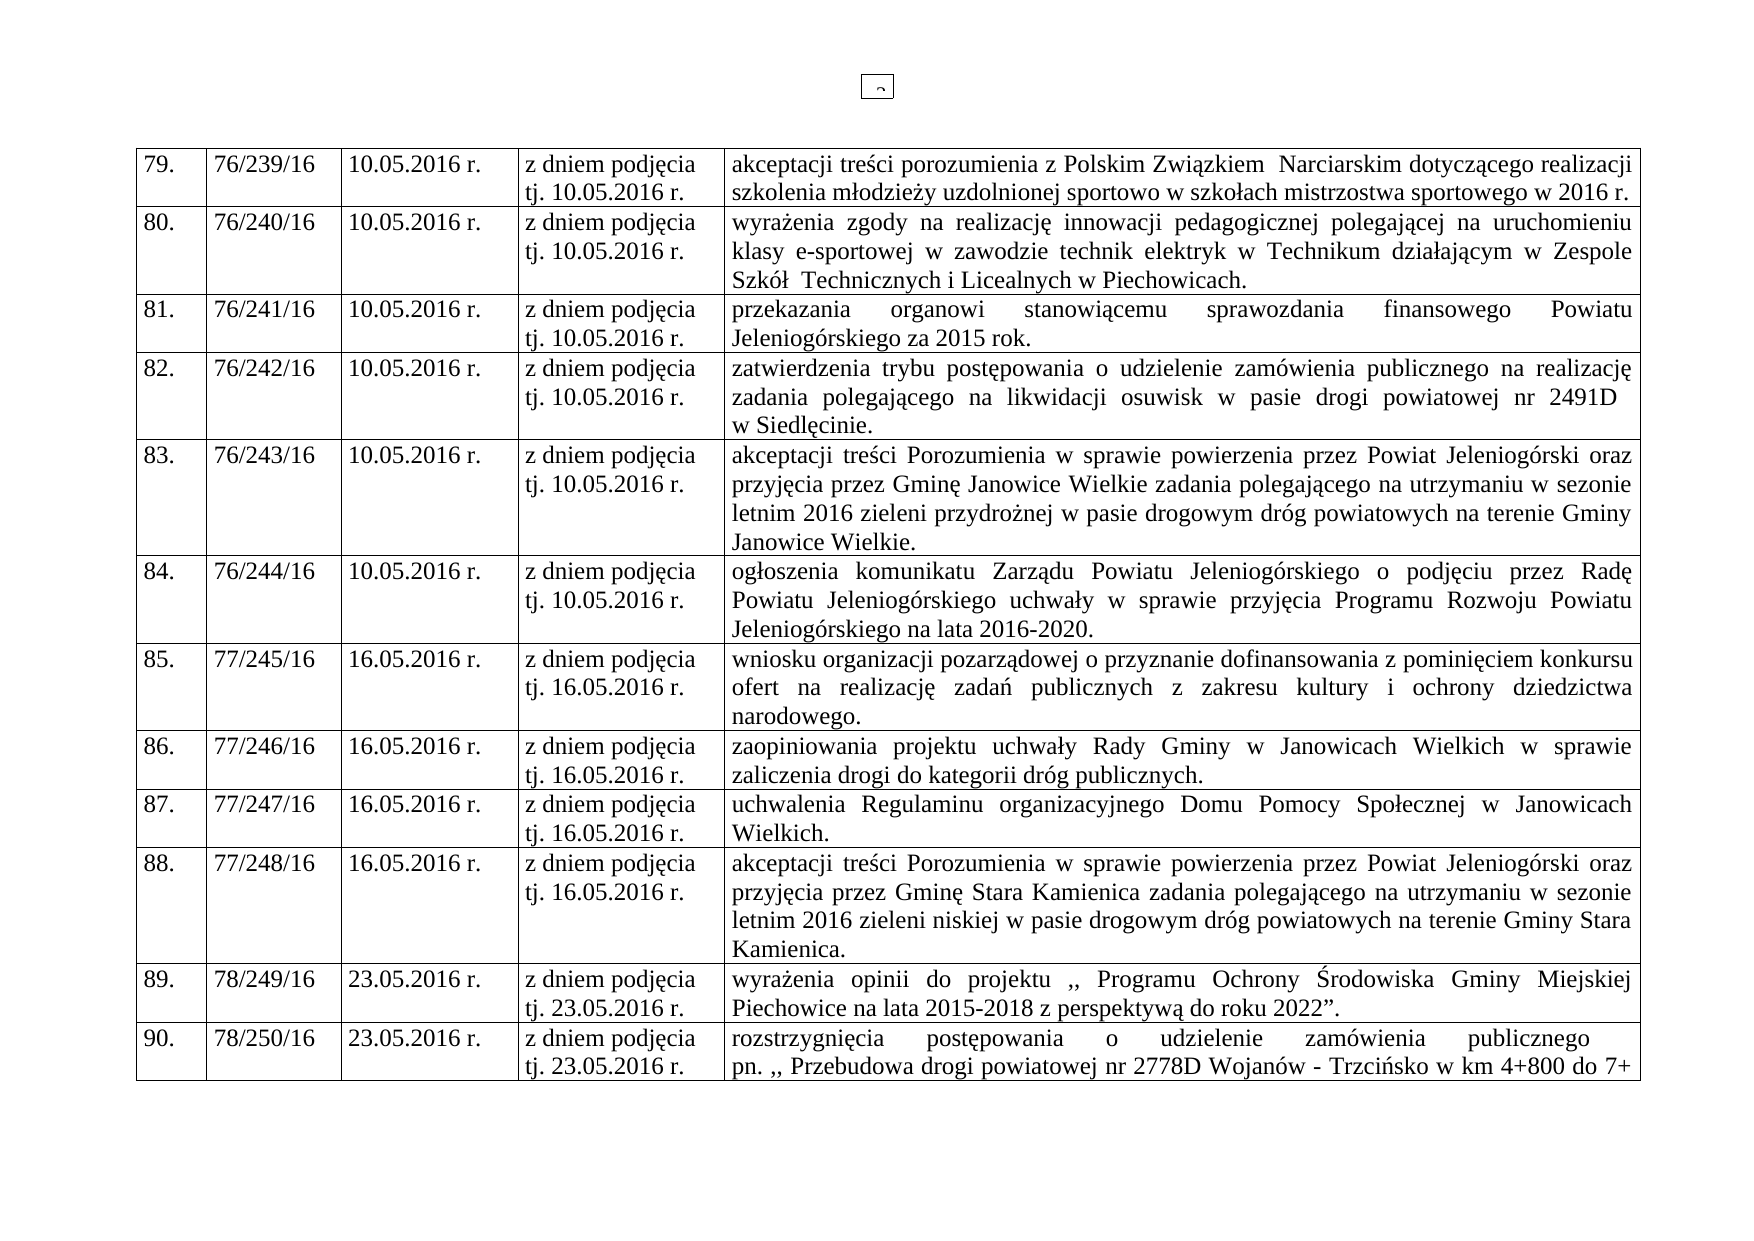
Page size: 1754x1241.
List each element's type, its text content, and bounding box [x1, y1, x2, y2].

table_cell 77/246/16 [207, 731, 341, 788]
table_cell przekazania organowi stanowiącemu sprawozdania finansowego Powiatu Jeleniogórskiego za 2015 rok. [725, 295, 1640, 352]
table_cell z dniem podjęcia tj. 16.05.2016 r. [519, 848, 724, 963]
table_cell 86. [137, 731, 206, 788]
table_cell 10.05.2016 r. [342, 440, 518, 555]
table_cell ogłoszenia komunikatu Zarządu Powiatu Jeleniogórskiego o podjęciu przez Radę Powiatu Jeleniogórskiego uchwały w sprawie przyjęcia Programu Rozwoju Powiatu Jeleniogórskiego na lata 2016-2020. [725, 556, 1640, 643]
table_cell 78/249/16 [207, 964, 341, 1022]
table_cell 76/240/16 [207, 207, 341, 293]
table_cell 23.05.2016 r. [342, 964, 518, 1022]
table_cell 10.05.2016 r. [342, 353, 518, 439]
table_cell 81. [137, 295, 206, 352]
table_cell wniosku organizacji pozarządowej o przyznanie dofinansowania z pominięciem konkursu ofert na realizację zadań publicznych z zakresu kultury i ochrony dziedzictwa narodowego. [725, 644, 1640, 730]
table_cell 16.05.2016 r. [342, 848, 518, 963]
table_cell 83. [137, 440, 206, 555]
table_cell 76/243/16 [207, 440, 341, 555]
table_cell 76/242/16 [207, 353, 341, 439]
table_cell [519, 149, 724, 206]
table_cell 85. [137, 644, 206, 730]
table_cell 23.05.2016 r. [342, 1023, 518, 1080]
table_cell wyrażenia zgody na realizację innowacji pedagogicznej polegającej na uruchomieniu klasy e-sportowej w zawodzie technik elektryk w Technikum działającym w Zespole Szkół Technicznych i Licealnych w Piechowicach. [725, 207, 1640, 293]
table_cell 87. [137, 790, 206, 847]
table_cell 90. [137, 1023, 206, 1080]
table_cell 78/250/16 [207, 1023, 341, 1080]
table_cell 89. [137, 964, 206, 1022]
table_cell z dniem podjęcia tj. 10.05.2016 r. [519, 207, 724, 293]
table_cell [725, 1023, 1640, 1080]
table_cell z dniem podjęcia tj. 10.05.2016 r. [519, 295, 724, 352]
table_cell 16.05.2016 r. [342, 644, 518, 730]
table_cell 77/247/16 [207, 790, 341, 847]
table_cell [519, 1023, 724, 1080]
table_cell 82. [137, 353, 206, 439]
table_cell 16.05.2016 r. [342, 790, 518, 847]
table_cell akceptacji treści porozumienia z Polskim Związkiem Narciarskim dotyczącego realizacji szkolenia młodzieży uzdolnionej sportowo w szkołach mistrzostwa sportowego w 2016 r. [725, 149, 1640, 206]
table_cell 10.05.2016 r. [342, 207, 518, 293]
table_cell z dniem podjęcia tj. 10.05.2016 r. [519, 440, 724, 555]
table_cell 10.05.2016 r. [342, 556, 518, 643]
table_cell 77/245/16 [207, 644, 341, 730]
table_cell z dniem podjęcia tj. 23.05.2016 r. [519, 964, 724, 1022]
table_cell z dniem podjęcia tj. 10.05.2016 r. [519, 556, 724, 643]
table_cell 77/248/16 [207, 848, 341, 963]
table_cell akceptacji treści Porozumienia w sprawie powierzenia przez Powiat Jeleniogórski oraz przyjęcia przez Gminę Janowice Wielkie zadania polegającego na utrzymaniu w sezonie letnim 2016 zieleni przydrożnej w pasie drogowym dróg powiatowych na terenie Gminy Janowice Wielkie. [725, 440, 1640, 555]
table_cell 10.05.2016 r. [342, 149, 518, 206]
table_cell 76/244/16 [207, 556, 341, 643]
table_cell uchwalenia Regulaminu organizacyjnego Domu Pomocy Społecznej w Janowicach Wielkich. [725, 790, 1640, 847]
table_cell zatwierdzenia trybu postępowania o udzielenie zamówienia publicznego na realizację zadania polegającego na likwidacji osuwisk w pasie drogi powiatowej nr 2491D w Siedlęcinie. [725, 353, 1640, 439]
table_cell z dniem podjęcia tj. 16.05.2016 r. [519, 790, 724, 847]
table_cell 84. [137, 556, 206, 643]
table_cell z dniem podjęcia tj. 10.05.2016 r. [519, 353, 724, 439]
table_cell 88. [137, 848, 206, 963]
table_cell 76/239/16 [207, 149, 341, 206]
table_cell zaopiniowania projektu uchwały Rady Gminy w Janowicach Wielkich w sprawie zaliczenia drogi do kategorii dróg publicznych. [725, 731, 1640, 788]
table_cell z dniem podjęcia tj. 16.05.2016 r. [519, 731, 724, 788]
table_cell wyrażenia opinii do projektu ,, Programu Ochrony Środowiska Gminy Miejskiej Piechowice na lata 2015-2018 z perspektywą do roku 2022”. [725, 964, 1640, 1022]
table_cell 16.05.2016 r. [342, 731, 518, 788]
table_cell 10.05.2016 r. [342, 295, 518, 352]
table_cell 76/241/16 [207, 295, 341, 352]
table_cell 80. [137, 207, 206, 293]
table_cell akceptacji treści Porozumienia w sprawie powierzenia przez Powiat Jeleniogórski oraz przyjęcia przez Gminę Stara Kamienica zadania polegającego na utrzymaniu w sezonie letnim 2016 zieleni niskiej w pasie drogowym dróg powiatowych na terenie Gminy Stara Kamienica. [725, 848, 1640, 963]
table_cell 79. [137, 149, 206, 206]
table_cell z dniem podjęcia tj. 16.05.2016 r. [519, 644, 724, 730]
